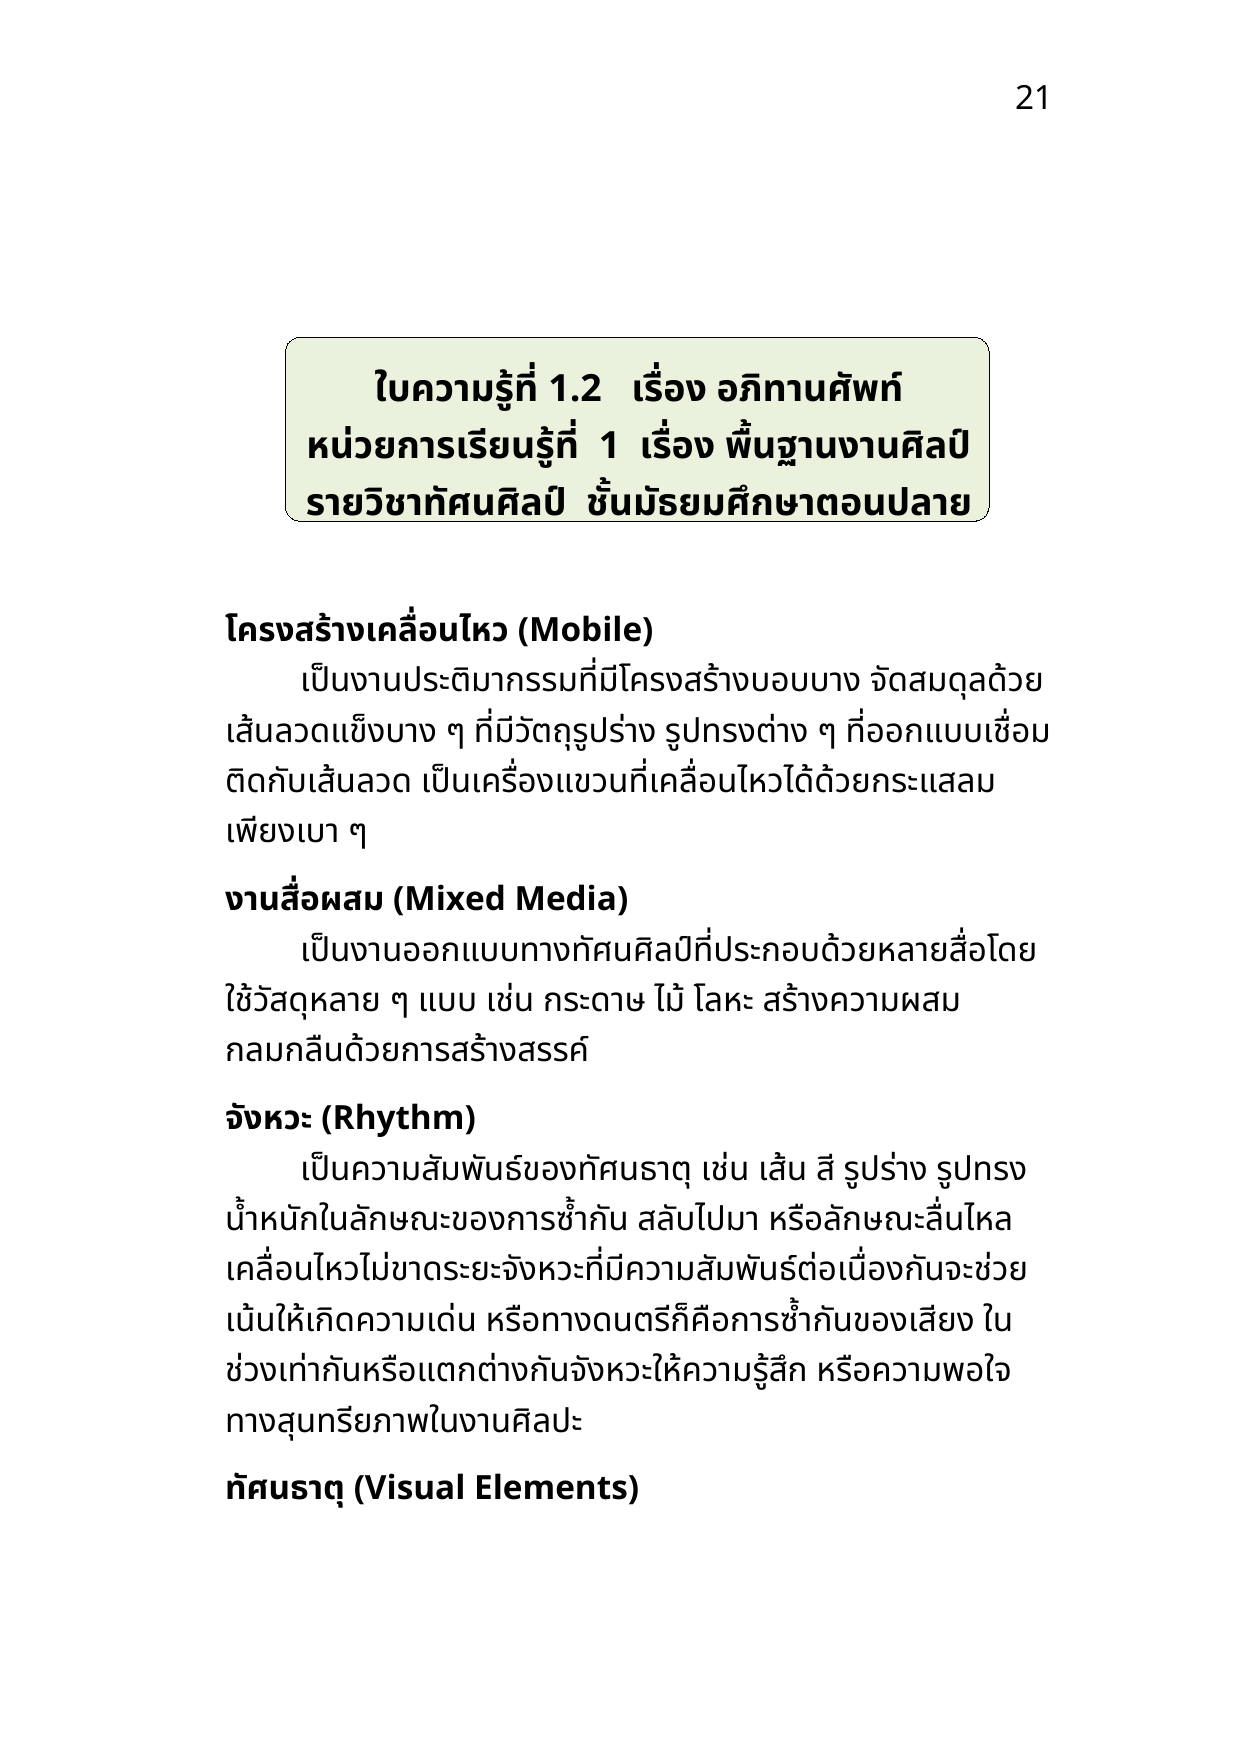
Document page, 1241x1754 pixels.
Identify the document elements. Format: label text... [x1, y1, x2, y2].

text เป็นงานออกแบบทางทัศนศิลป์ที่ประกอบด้วยหลายสื่อโดยใช้วัสดุหลาย ๆ แบบ เช่น กระดาษ ไม้ โลหะ สร้างความผสมกลมกลืนด้วยการสร้างสรรค์ [225, 926, 1053, 1077]
text ทัศนธาตุ (Visual Elements) [225, 1464, 1053, 1515]
text จังหวะ (Rhythm) [225, 1094, 1053, 1144]
text เป็นงานประติมากรรมที่มีโครงสร้างบอบบาง จัดสมดุลด้วยเส้นลวดแข็งบาง ๆ ที่มีวัตถุรูปร่าง รูปทรงต่าง ๆ ที่ออกแบบเชื่อมติดกับเส้นลวด เป็นเครื่องแขวนที่เคลื่อนไหวได้ด้วยกระแสลมเพียงเบา ๆ [225, 656, 1053, 858]
text เป็นความสัมพันธ์ของทัศนธาตุ เช่น เส้น สี รูปร่าง รูปทรง น้ำหนักในลักษณะของการซ้ำกัน สลับไปมา หรือลักษณะลื่นไหล เคลื่อนไหวไม่ขาดระยะจังหวะที่มีความสัมพันธ์ต่อเนื่องกันจะช่วยเน้นให้เกิดความเด่น หรือทางดนตรีก็คือการซ้ำกันของเสียง ในช่วงเท่ากันหรือแตกต่างกันจังหวะให้ความรู้สึก หรือความพอใจทางสุนทรียภาพในงานศิลปะ [225, 1144, 1053, 1447]
text งานสื่อผสม (Mixed Media) [225, 875, 1053, 926]
text รายวิชาทัศนศิลป์ ชั้นมัธยมศึกษาตอนปลาย [225, 475, 1053, 532]
text ใบความรู้ที่ 1.2 เรื่อง อภิทานศัพท์ [225, 361, 1053, 418]
text โครงสร้างเคลื่อนไหว (Mobile) [225, 606, 1053, 656]
text หน่วยการเรียนรู้ที่ 1 เรื่อง พื้นฐานงานศิลป์ [225, 418, 1053, 475]
